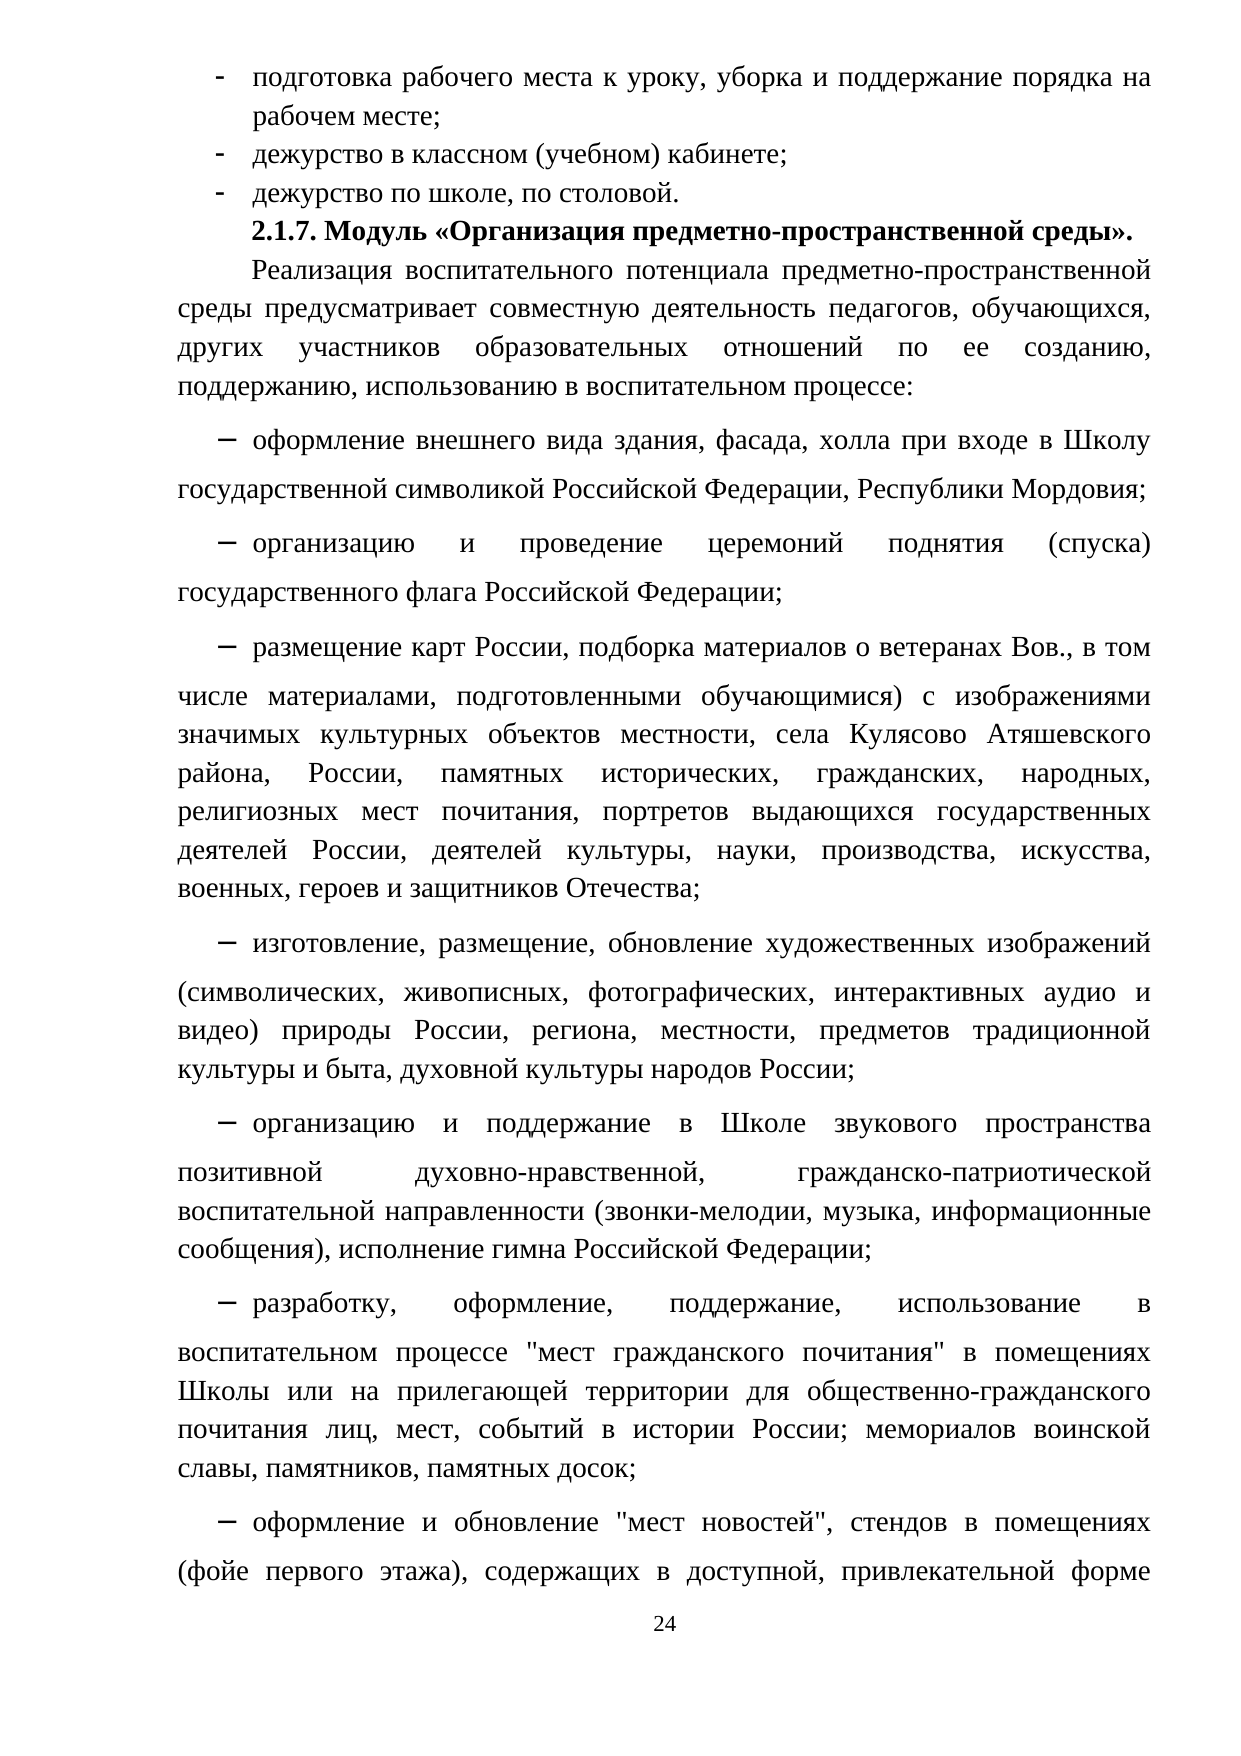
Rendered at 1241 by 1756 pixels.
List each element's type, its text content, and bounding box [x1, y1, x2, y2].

text Реализация воспитательного потенциала предметно-пространственной среды предусматривает совместную деятельность педагогов, обучающихся, других участников образовательных отношений по ее созданию, поддержанию, использованию в воспитательном процессе: [177, 252, 1152, 401]
list оформление внешнего вида здания, фасада, холла при входе в Школу государственной символикой Российской Федерации, Республики Мордовия; [177, 406, 1152, 504]
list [177, 1489, 1152, 1587]
list организацию и поддержание в Школе звукового пространства позитивной духовно-нравственной, гражданско-патриотической воспитательной направленности (звонки-мелодии, музыка, информационные сообщения), исполнение гимна Российской Федерации; [177, 1089, 1152, 1265]
list дежурство в классном (учебном) кабинете; [215, 136, 1152, 170]
text 2.1.7. Модуль «Организация предметно-пространственной среды». [177, 213, 1152, 247]
list разработку, оформление, поддержание, использование в воспитательном процессе "мест гражданского почитания" в помещениях Школы или на прилегающей территории для общественно-гражданского почитания лиц, мест, событий в истории России; мемориалов воинской славы, памятников, памятных досок; [177, 1270, 1152, 1484]
list подготовка рабочего места к уроку, уборка и поддержание порядка на рабочем месте; [215, 59, 1152, 131]
list изготовление, размещение, обновление художественных изображений (символических, живописных, фотографических, интерактивных аудио и видео) природы России, региона, местности, предметов традиционной культуры и быта, духовной культуры народов России; [177, 909, 1152, 1084]
list дежурство по школе, по столовой. [215, 175, 1152, 208]
list организацию и проведение церемоний поднятия (спуска) государственного флага Российской Федерации; [177, 509, 1152, 608]
list размещение карт России, подборка материалов о ветеранах Вов., в том числе материалами, подготовленными обучающимися) с изображениями значимых культурных объектов местности, села Кулясово Атяшевского района, России, памятных исторических, гражданских, народных, религиозных мест почитания, портретов выдающихся государственных деятелей России, деятелей культуры, науки, производства, искусства, военных, героев и защитников Отечества; [177, 613, 1152, 904]
